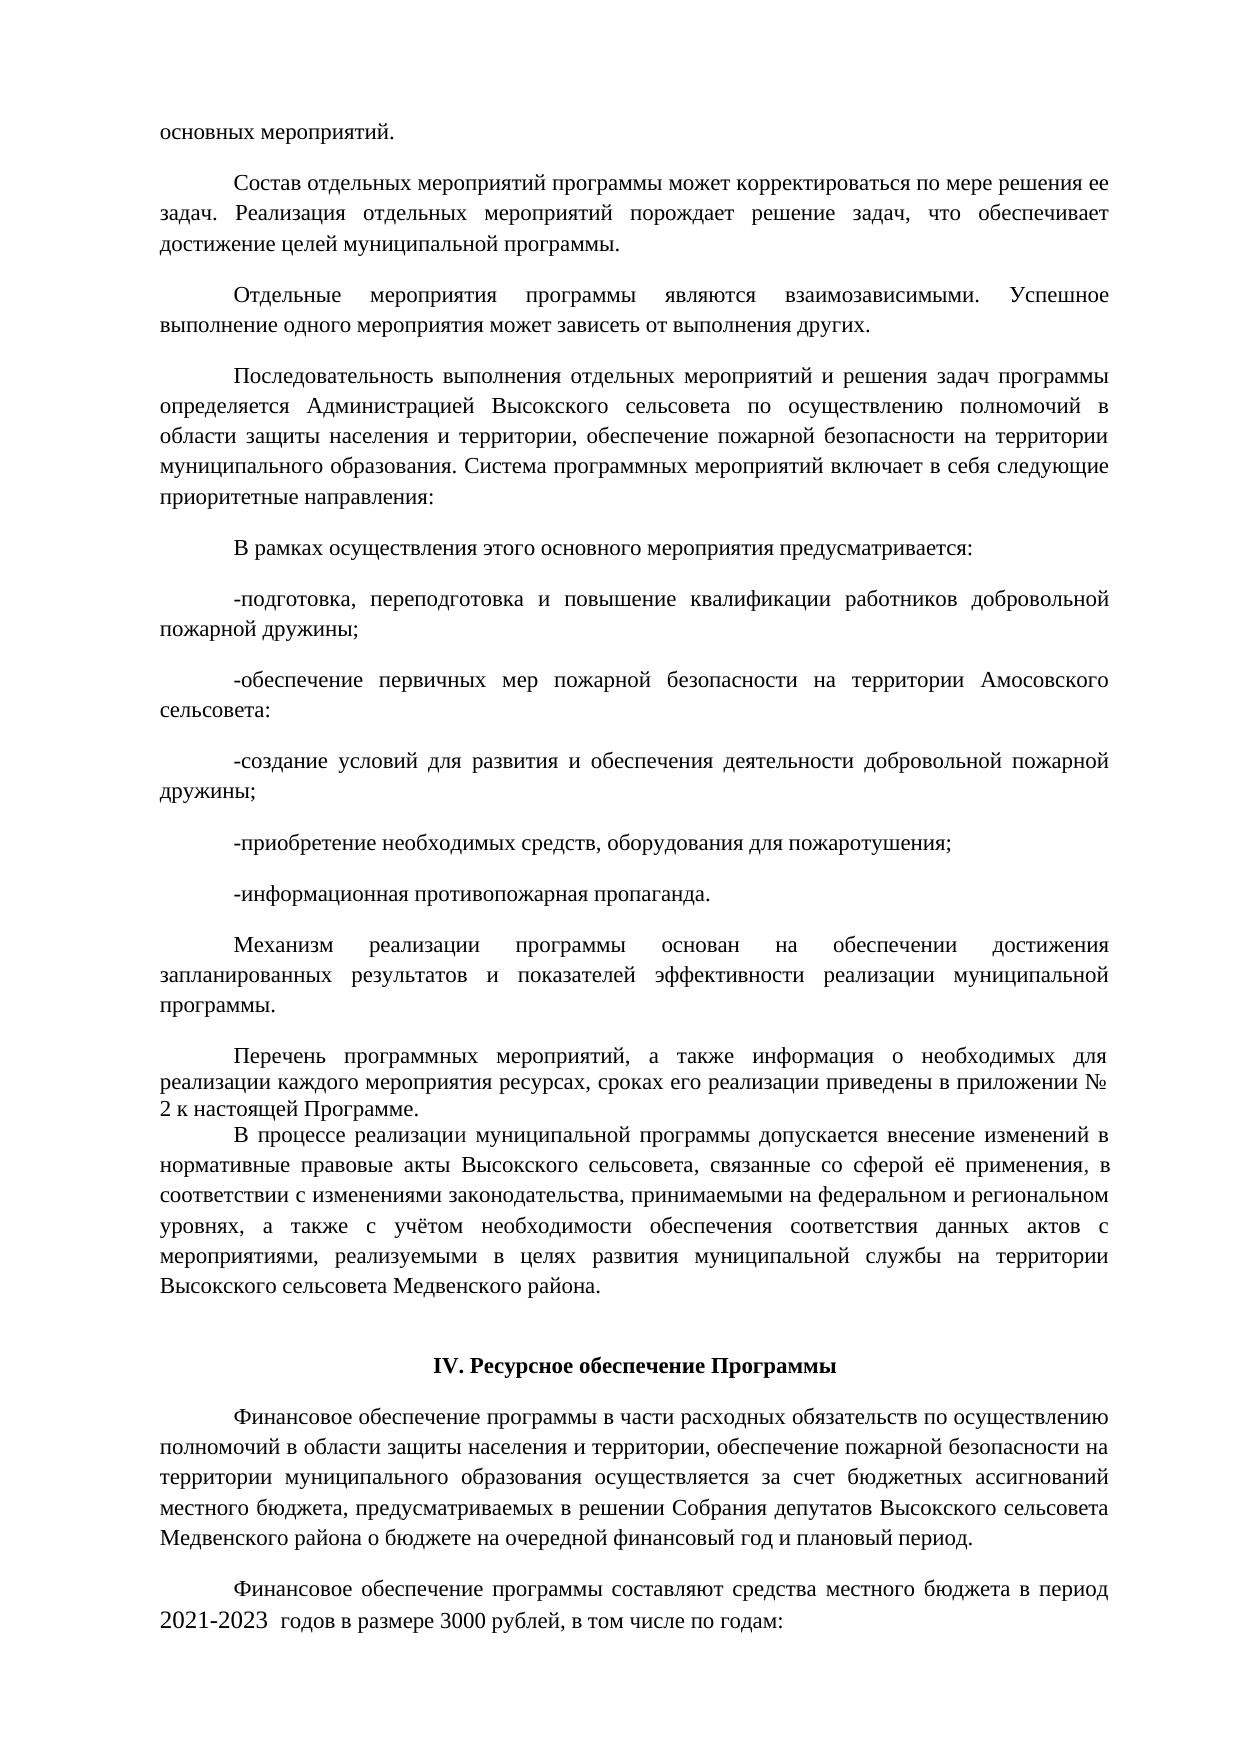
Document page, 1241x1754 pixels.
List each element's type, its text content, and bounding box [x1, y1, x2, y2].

text -подготовка, переподготовка и повышение квалификации работников добровольной пожарной дружины; [159, 585, 1110, 641]
text Финансовое обеспечение программы в части расходных обязательств по осуществлению полномочий в области защиты населения и территории, обеспечение пожарной безопасности на территории муниципального образования осуществляется за счет бюджетных ассигнований местного бюджета, предусматриваемых в решении Собрания депутатов Высокского сельсовета Медвенского района о бюджете на очередной финансовый год и плановый период. [159, 1403, 1110, 1550]
text Финансовое обеспечение программы составляют средства местного бюджета в период 2021-2023 годов в размере 3000 рублей, в том числе по годам: [159, 1575, 1110, 1634]
text Состав отдельных мероприятий программы может корректироваться по мере решения ее задач. Реализация отдельных мероприятий порождает решение задач, что обеспечивает достижение целей муниципальной программы. [159, 169, 1110, 256]
text -создание условий для развития и обеспечения деятельности добровольной пожарной дружины; [159, 747, 1110, 804]
text -приобретение необходимых средств, оборудования для пожаротушения; [159, 828, 1110, 855]
text -обеспечение первичных мер пожарной безопасности на территории Амосовского сельсовета: [159, 666, 1110, 723]
text Механизм реализации программы основан на обеспечении достижения запланированных результатов и показателей эффективности реализации муниципальной программы. [159, 931, 1110, 1017]
text Последовательность выполнения отдельных мероприятий и решения задач программы определяется Администрацией Высокского сельсовета по осуществлению полномочий в области защиты населения и территории, обеспечение пожарной безопасности на территории муниципального образования. Система программных мероприятий включает в себя следующие приоритетные направления: [159, 362, 1110, 509]
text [159, 118, 1110, 144]
text В рамках осуществления этого основного мероприятия предусматривается: [159, 534, 1110, 560]
text Отдельные мероприятия программы являются взаимозависимыми. Успешное выполнение одного мероприятия может зависеть от выполнения других. [159, 281, 1110, 337]
text IV. Ресурсное обеспечение Программы [159, 1352, 1110, 1378]
text Перечень программных мероприятий, а также информация о необходимых для реализации каждого мероприятия ресурсах, сроках его реализации приведены в приложении № 2 к настоящей Программе. [159, 1042, 1108, 1121]
text -информационная противопожарная пропаганда. [159, 879, 1110, 906]
text В процессе реализации муниципальной программы допускается внесение изменений в нормативные правовые акты Высокского сельсовета, связанные со сферой её применения, в соответствии с изменениями законодательства, принимаемыми на федеральном и региональном уровнях, а также с учётом необходимости обеспечения соответствия данных актов с мероприятиями, реализуемыми в целях развития муниципальной службы на территории Высокского сельсовета Медвенского района. [159, 1121, 1110, 1298]
